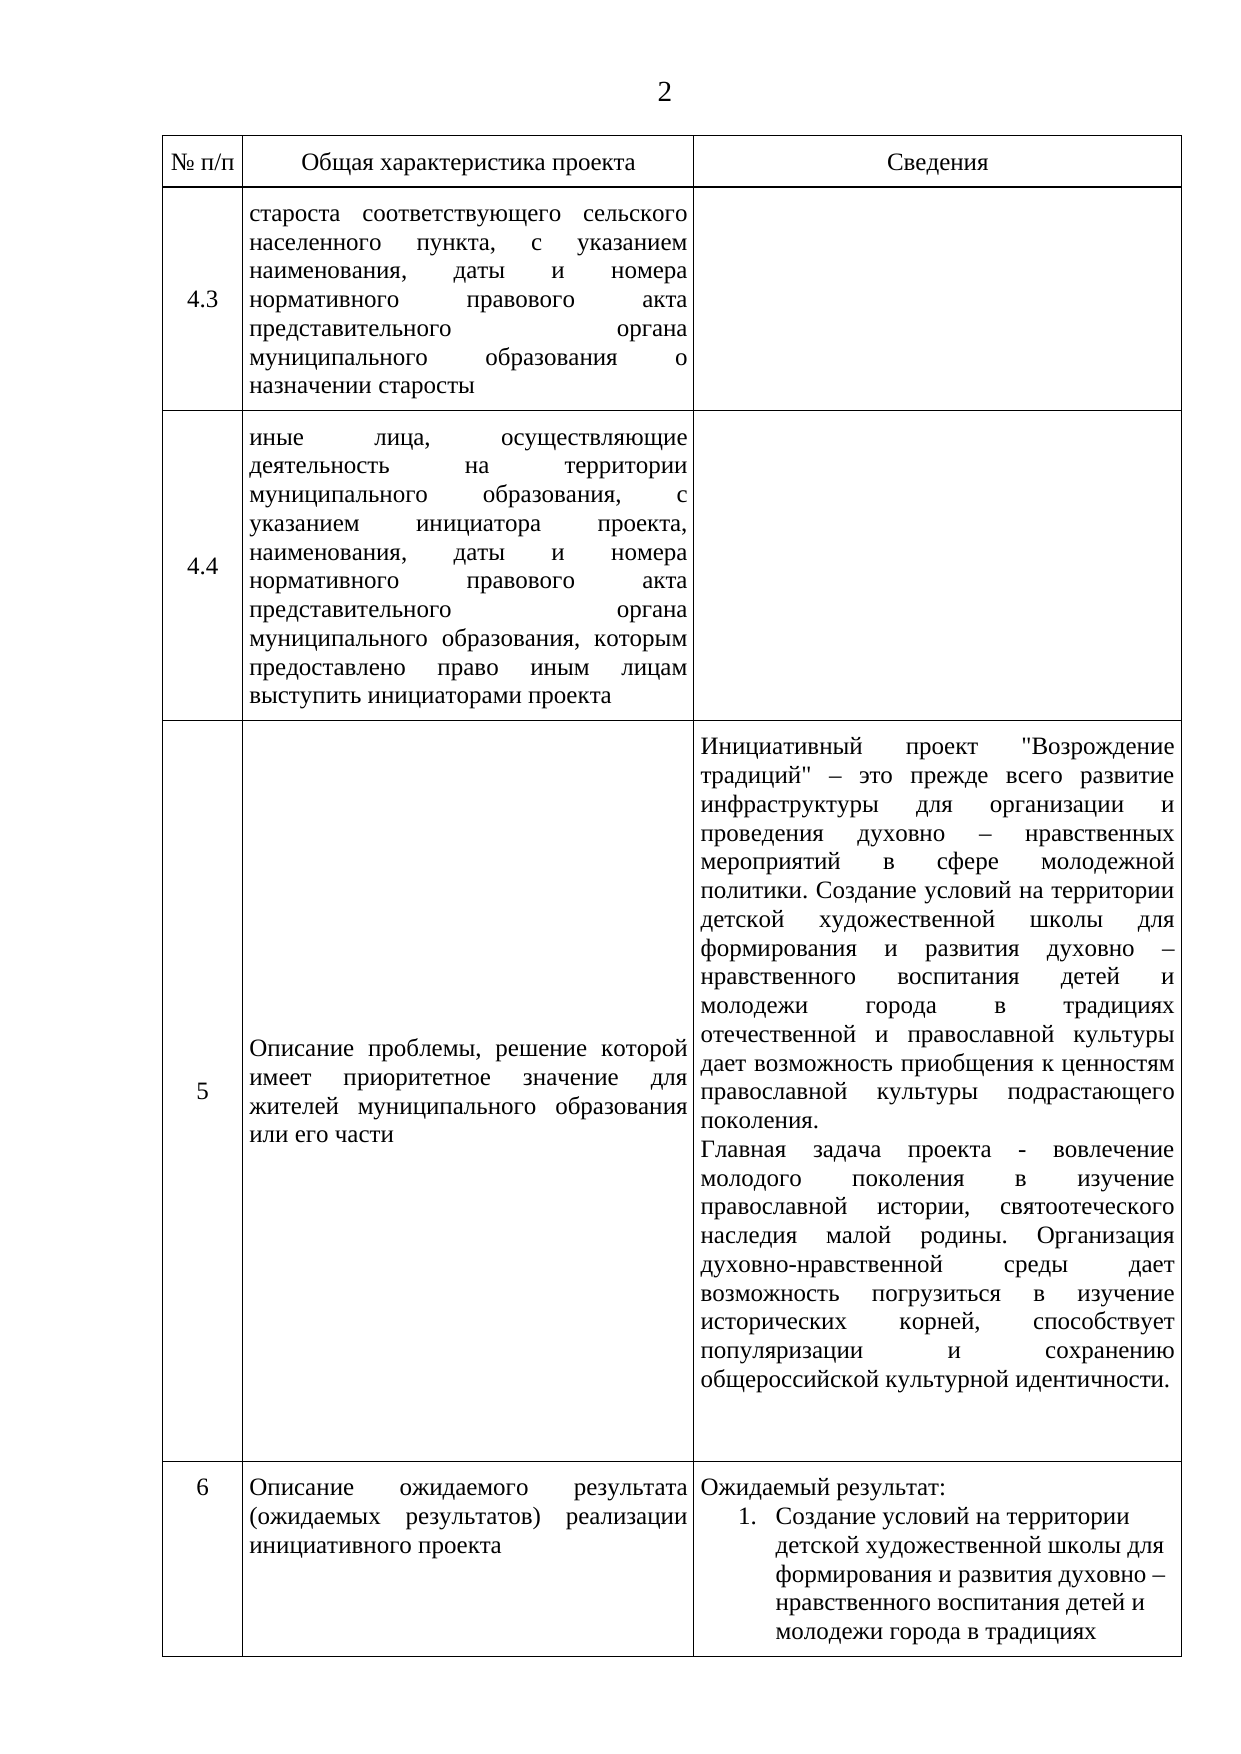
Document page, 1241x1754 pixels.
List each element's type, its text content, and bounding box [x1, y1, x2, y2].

table_cell 4.4 [163, 411, 242, 720]
table_header Сведения [694, 136, 1181, 186]
table_cell иные лица, осуществляющие деятельность на территории муниципального образования, с указанием инициатора проекта, наименования, даты и номера нормативного правового акта представительного органа муниципального образования, которым предоставлено право иным лицам выступить инициаторами проекта [243, 411, 693, 720]
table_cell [243, 1462, 693, 1656]
table_header Общая характеристика проекта [243, 136, 693, 186]
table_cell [694, 1462, 1181, 1656]
table_cell [694, 188, 1181, 410]
table_cell Описание проблемы, решение которой имеет приоритетное значение для жителей муниципального образования или его части [243, 721, 693, 1461]
table_header № п/п [163, 136, 242, 186]
table_cell 4.3 [163, 188, 242, 410]
table_cell 5 [163, 721, 242, 1461]
table_cell 6 [163, 1462, 242, 1656]
table_cell Инициативный проект "Возрождение традиций" – это прежде всего развитие инфраструктуры для организации и проведения духовно – нравственных мероприятий в сфере молодежной политики. Создание условий на территории детской художественной школы для формирования и развития духовно – нравственного воспитания детей и молодежи города в традициях отечественной и православной культуры дает возможность приобщения к ценностям православной культуры подрастающего поколения. Главная задача проекта - вовлечение молодого поколения в изучение православной истории, святоотеческого наследия малой родины. Организация духовно-нравственной среды дает возможность погрузиться в изучение исторических корней, способствует популяризации и сохранению общероссийской культурной идентичности. [694, 721, 1181, 1461]
table_cell [694, 411, 1181, 720]
table_cell староста соответствующего сельского населенного пункта, с указанием наименования, даты и номера нормативного правового акта представительного органа муниципального образования о назначении старосты [243, 188, 693, 410]
